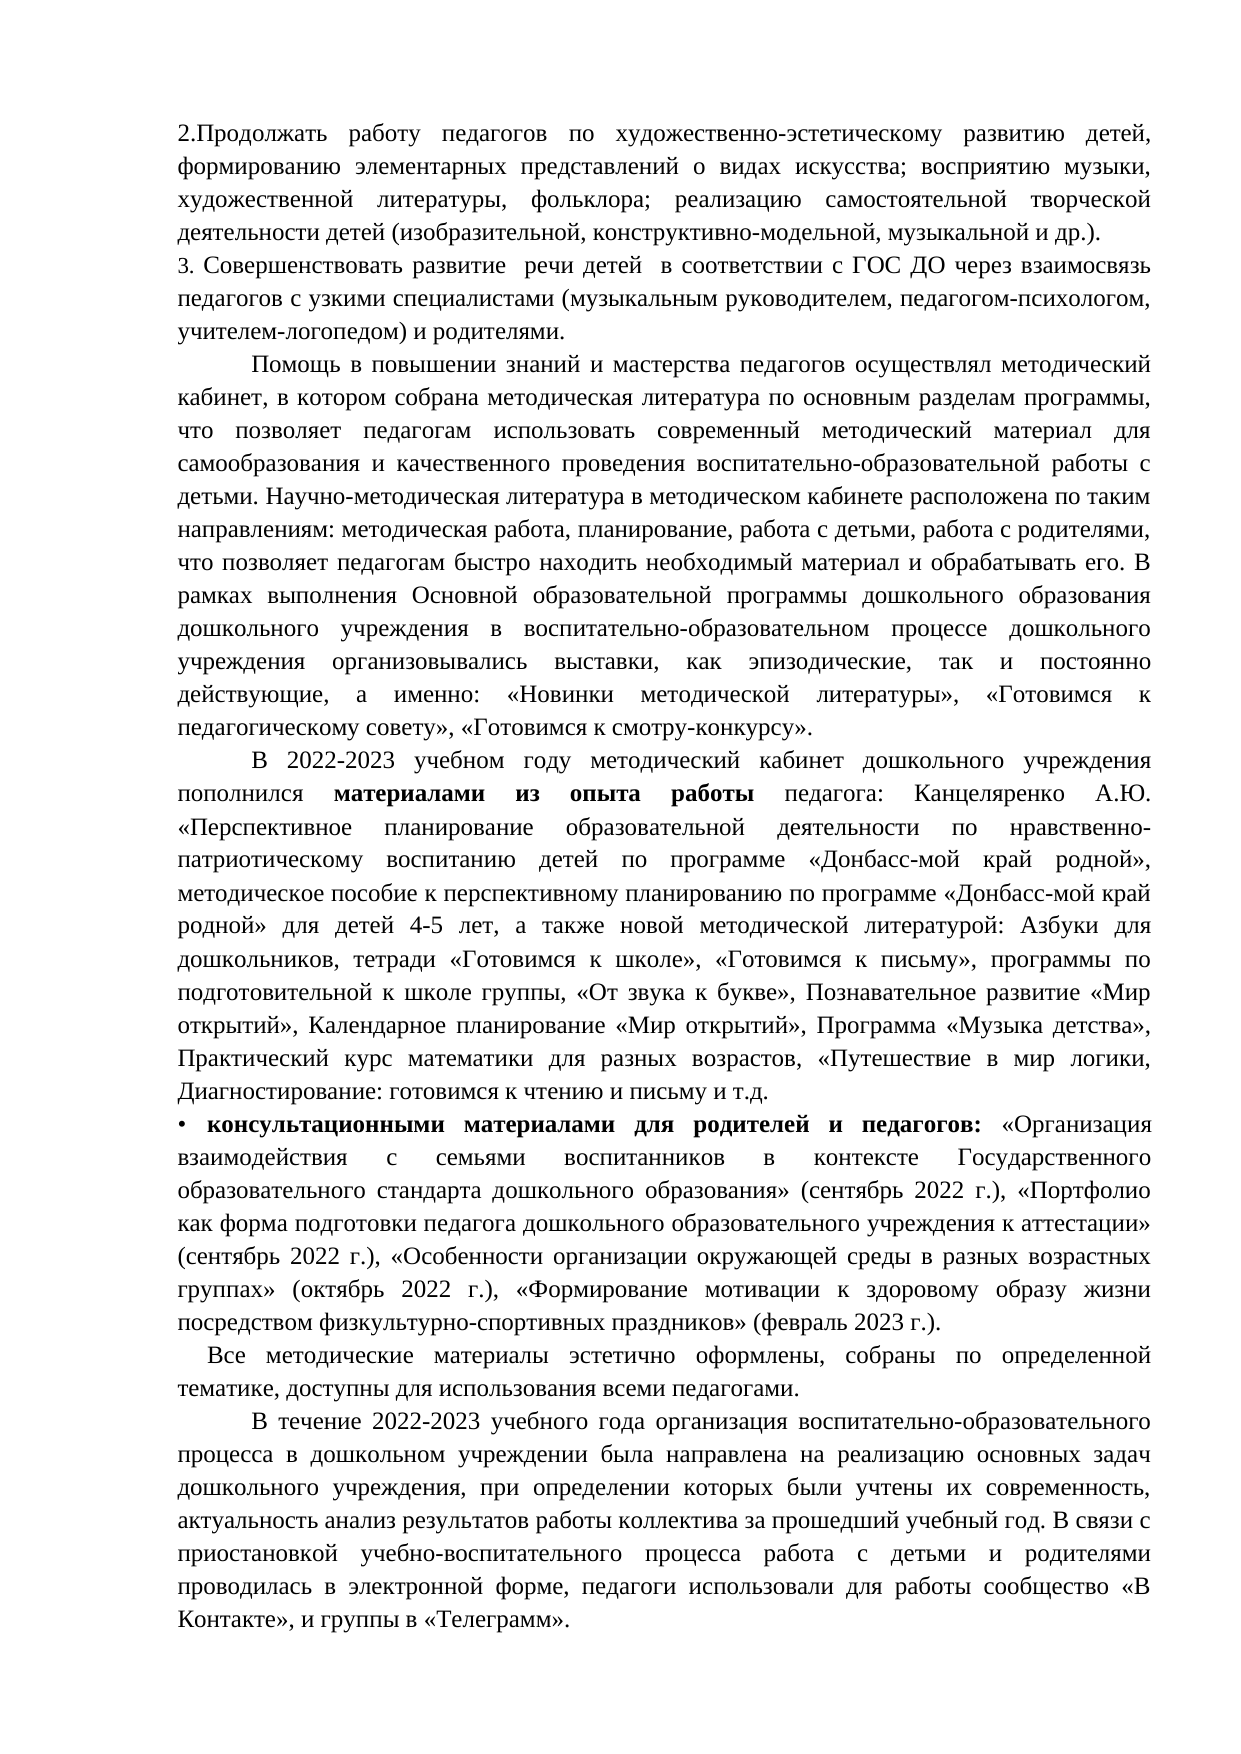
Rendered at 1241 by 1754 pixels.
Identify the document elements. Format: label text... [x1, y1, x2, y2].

list консультационными материалами для родителей и педагогов: «Организация взаимодействия с семьями воспитанников в контексте Государственного образовательного стандарта дошкольного образования» (сентябрь 2022 г.), «Портфолио как форма подготовки педагога дошкольного образовательного учреждения к аттестации» (сентябрь 2022 г.), «Особенности организации окружающей среды в разных возрастных группах» (октябрь 2022 г.), «Формирование мотивации к здоровому образу жизни посредством физкультурно-спортивных праздников» (февраль 2023 г.). [177, 1109, 1152, 1336]
text 3. Совершенствовать развитие речи детей в соответствии с ГОС ДО через взаимосвязь педагогов с узкими специалистами (музыкальным руководителем, педагогом-психологом, учителем-логопедом) и родителями. [177, 250, 1152, 345]
text Все методические материалы эстетично оформлены, собраны по определенной тематике, доступны для использования всеми педагогами. [177, 1340, 1152, 1402]
text В 2022-2023 учебном году методический кабинет дошкольного учреждения пополнился материалами из опыта работы педагога: Канцеляренко А.Ю. «Перспективное планирование образовательной деятельности по нравственно-патриотическому воспитанию детей по программе «Донбасс-мой край родной», методическое пособие к перспективному планированию по программе «Донбасс-мой край родной» для детей 4-5 лет, а также новой методической литературой: Азбуки для дошкольников, тетради «Готовимся к школе», «Готовимся к письму», программы по подготовительной к школе группы, «От звука к букве», Познавательное развитие «Мир открытий», Календарное планирование «Мир открытий», Программа «Музыка детства», Практический курс математики для разных возрастов, «Путешествие в мир логики, Диагностирование: готовимся к чтению и письму и т.д. [177, 746, 1152, 1104]
text В течение 2022-2023 учебного года организация воспитательно-образовательного процесса в дошкольном учреждении была направлена на реализацию основных задач дошкольного учреждения, при определении которых были учтены их современность, актуальность анализ результатов работы коллектива за прошедший учебный год. В связи с приостановкой учебно-воспитательного процесса работа с детьми и родителями проводилась в электронной форме, педагоги использовали для работы сообщество «В Контакте», и группы в «Телеграмм». [177, 1406, 1152, 1633]
text 2.Продолжать работу педагогов по художественно-эстетическому развитию детей, формированию элементарных представлений о видах искусства; восприятию музыки, художественной литературы, фольклора; реализацию самостоятельной творческой деятельности детей (изобразительной, конструктивно-модельной, музыкальной и др.). [177, 118, 1152, 246]
text Помощь в повышении знаний и мастерства педагогов осуществлял методический кабинет, в котором собрана методическая литература по основным разделам программы, что позволяет педагогам использовать современный методический материал для самообразования и качественного проведения воспитательно-образовательной работы с детьми. Научно-методическая литература в методическом кабинете расположена по таким направлениям: методическая работа, планирование, работа с детьми, работа с родителями, что позволяет педагогам быстро находить необходимый материал и обрабатывать его. В рамках выполнения Основной образовательной программы дошкольного образования дошкольного учреждения в воспитательно-образовательном процессе дошкольного учреждения организовывались выставки, как эпизодические, так и постоянно действующие, а именно: «Новинки методической литературы», «Готовимся к педагогическому совету», «Готовимся к смотру-конкурсу». [177, 349, 1152, 741]
